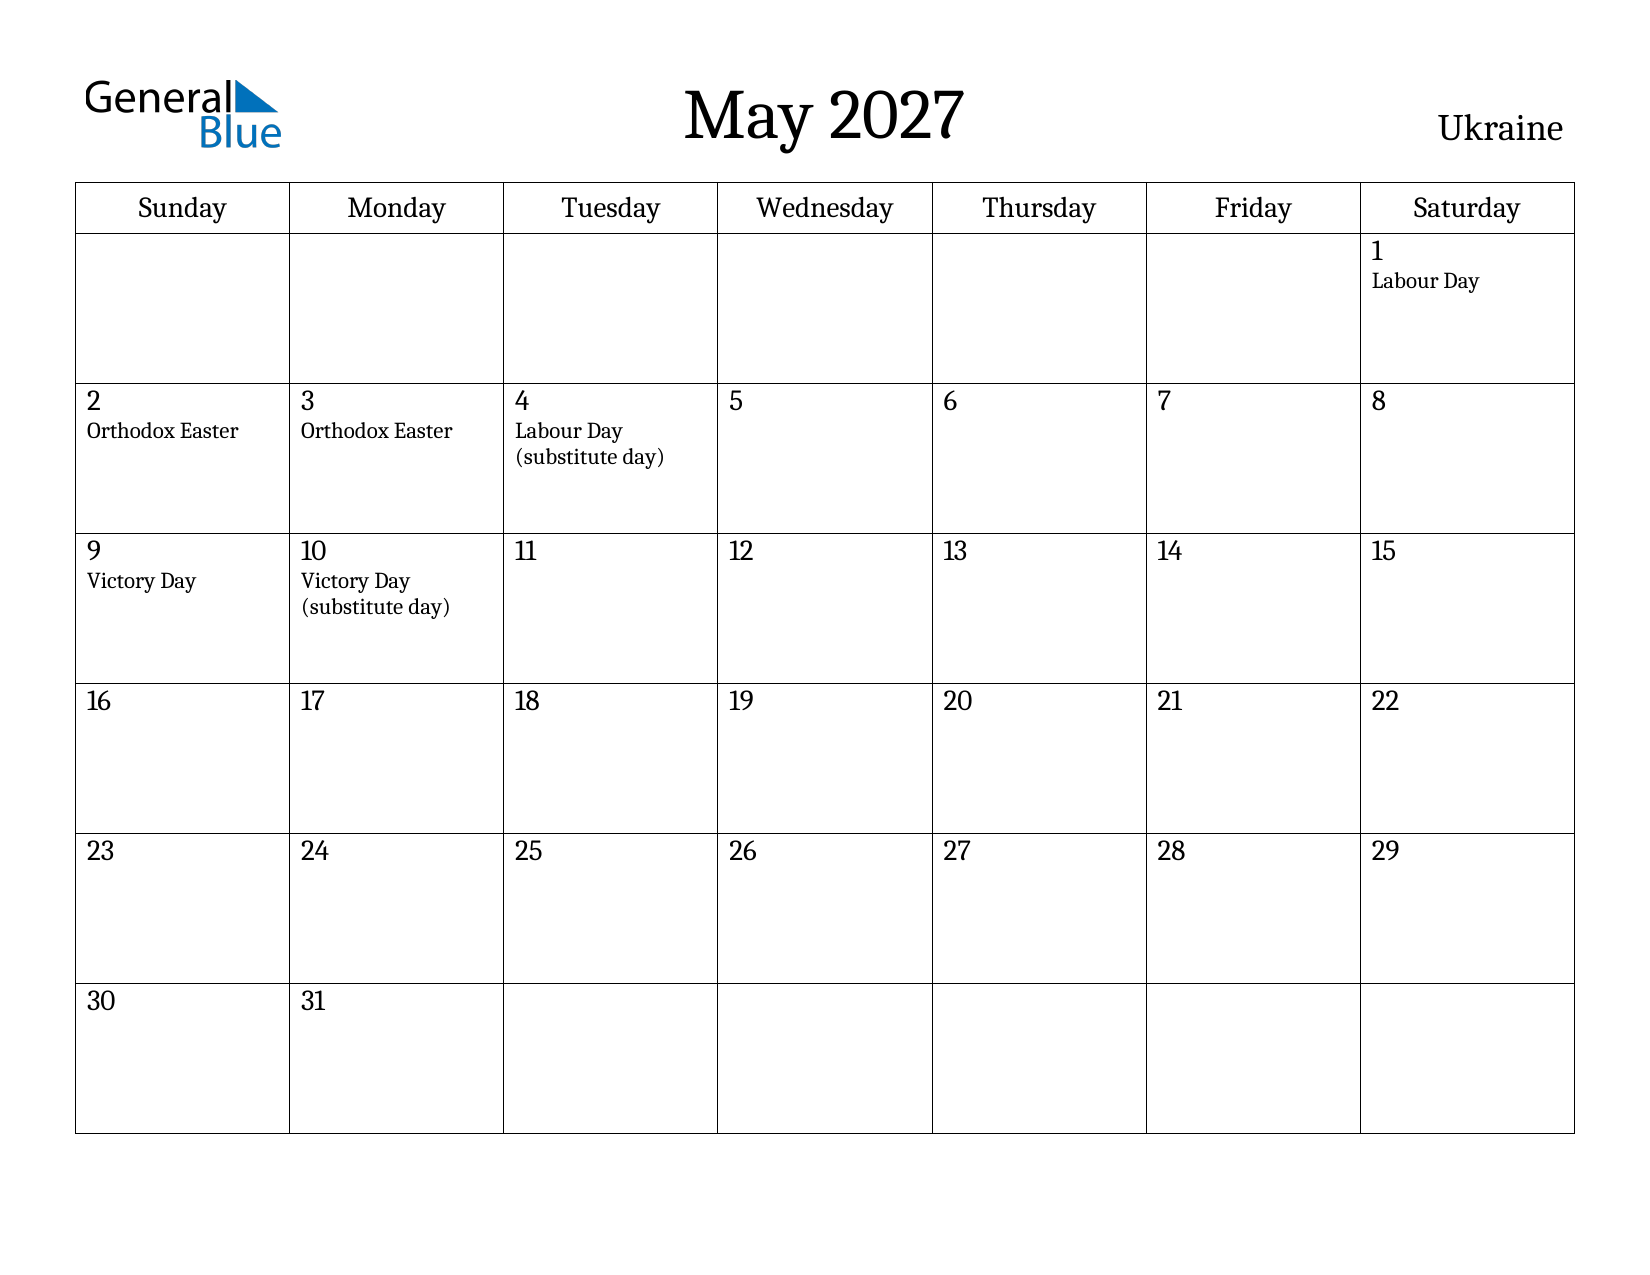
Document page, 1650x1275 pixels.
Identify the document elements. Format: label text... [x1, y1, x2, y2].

table_cell 2 [76, 384, 289, 417]
table_cell [290, 717, 503, 833]
table_cell [1147, 1018, 1360, 1133]
table_cell Labour Day (substitute day) [504, 417, 717, 533]
table_cell [933, 717, 1146, 833]
table_cell 21 [1147, 684, 1360, 717]
table_cell 31 [290, 984, 503, 1017]
table_cell 25 [504, 834, 717, 867]
table_cell Orthodox Easter [290, 417, 503, 533]
table_cell 16 [76, 684, 289, 717]
table_cell [1361, 717, 1574, 833]
table_cell 5 [718, 384, 932, 417]
table_cell [290, 868, 503, 983]
table_cell 23 [76, 834, 289, 867]
table_cell [933, 567, 1146, 683]
table_cell [76, 234, 289, 267]
table_cell [76, 717, 289, 833]
table_cell 11 [504, 534, 717, 567]
table_cell 26 [718, 834, 932, 867]
table_cell 24 [290, 834, 503, 867]
table_cell [1361, 567, 1574, 683]
table_cell [718, 984, 932, 1017]
table_cell 8 [1361, 384, 1574, 417]
table_cell [718, 1018, 932, 1133]
table_header Ukraine [1146, 75, 1574, 182]
table_cell [933, 267, 1146, 383]
table_cell [1361, 417, 1574, 533]
table_cell 15 [1361, 534, 1574, 567]
table_cell Tuesday [504, 183, 717, 233]
table_cell 4 [504, 384, 717, 417]
table_cell [504, 984, 717, 1017]
table_cell 29 [1361, 834, 1574, 867]
table_cell 12 [718, 534, 932, 567]
table_cell [504, 267, 717, 383]
table_cell 13 [933, 534, 1146, 567]
table_cell 18 [504, 684, 717, 717]
table_cell [718, 417, 932, 533]
table_cell 17 [290, 684, 503, 717]
table_cell 19 [718, 684, 932, 717]
table_cell [290, 234, 503, 267]
table_cell 28 [1147, 834, 1360, 867]
table_cell [504, 567, 717, 683]
table_cell 30 [76, 984, 289, 1017]
table_cell [1361, 984, 1574, 1017]
table_cell [1147, 984, 1360, 1017]
table_cell 10 [290, 534, 503, 567]
table_cell Sunday [76, 183, 289, 233]
table_cell [718, 717, 932, 833]
table_header [76, 75, 503, 182]
table_cell [76, 267, 289, 383]
table_cell Victory Day [76, 567, 289, 683]
table_cell 22 [1361, 684, 1574, 717]
table_cell 1 [1361, 234, 1574, 267]
table_cell [933, 868, 1146, 983]
table_cell Orthodox Easter [76, 417, 289, 533]
table_cell [1147, 234, 1360, 267]
table_cell [718, 267, 932, 383]
table_cell 3 [290, 384, 503, 417]
table_cell [933, 417, 1146, 533]
table_cell [504, 1018, 717, 1133]
table_cell [504, 868, 717, 983]
table_cell [933, 1018, 1146, 1133]
table_cell [1147, 868, 1360, 983]
table_cell [504, 234, 717, 267]
table_cell [76, 868, 289, 983]
table_cell [718, 234, 932, 267]
table_cell [504, 717, 717, 833]
table_cell [1361, 1018, 1574, 1133]
table_cell [76, 1018, 289, 1133]
table_cell Friday [1147, 183, 1360, 233]
table_cell [933, 984, 1146, 1017]
table_cell [290, 267, 503, 383]
table_cell 7 [1147, 384, 1360, 417]
table_cell Labour Day [1361, 267, 1574, 383]
table_cell 27 [933, 834, 1146, 867]
table_cell Saturday [1361, 183, 1574, 233]
table_cell [290, 1018, 503, 1133]
table_cell [718, 868, 932, 983]
table_cell Monday [290, 183, 503, 233]
table_cell [1147, 417, 1360, 533]
table_cell [1147, 717, 1360, 833]
table_cell [933, 234, 1146, 267]
table_cell [1361, 868, 1574, 983]
table_cell [1147, 267, 1360, 383]
table_cell 6 [933, 384, 1146, 417]
table_cell 14 [1147, 534, 1360, 567]
table_header May 2027 [504, 75, 1146, 182]
table_cell Victory Day (substitute day) [290, 567, 503, 683]
table_cell 20 [933, 684, 1146, 717]
table_cell 9 [76, 534, 289, 567]
table_cell Thursday [933, 183, 1146, 233]
table_cell Wednesday [718, 183, 932, 233]
picture [86, 80, 281, 148]
table_cell [718, 567, 932, 683]
table_cell [1147, 567, 1360, 683]
